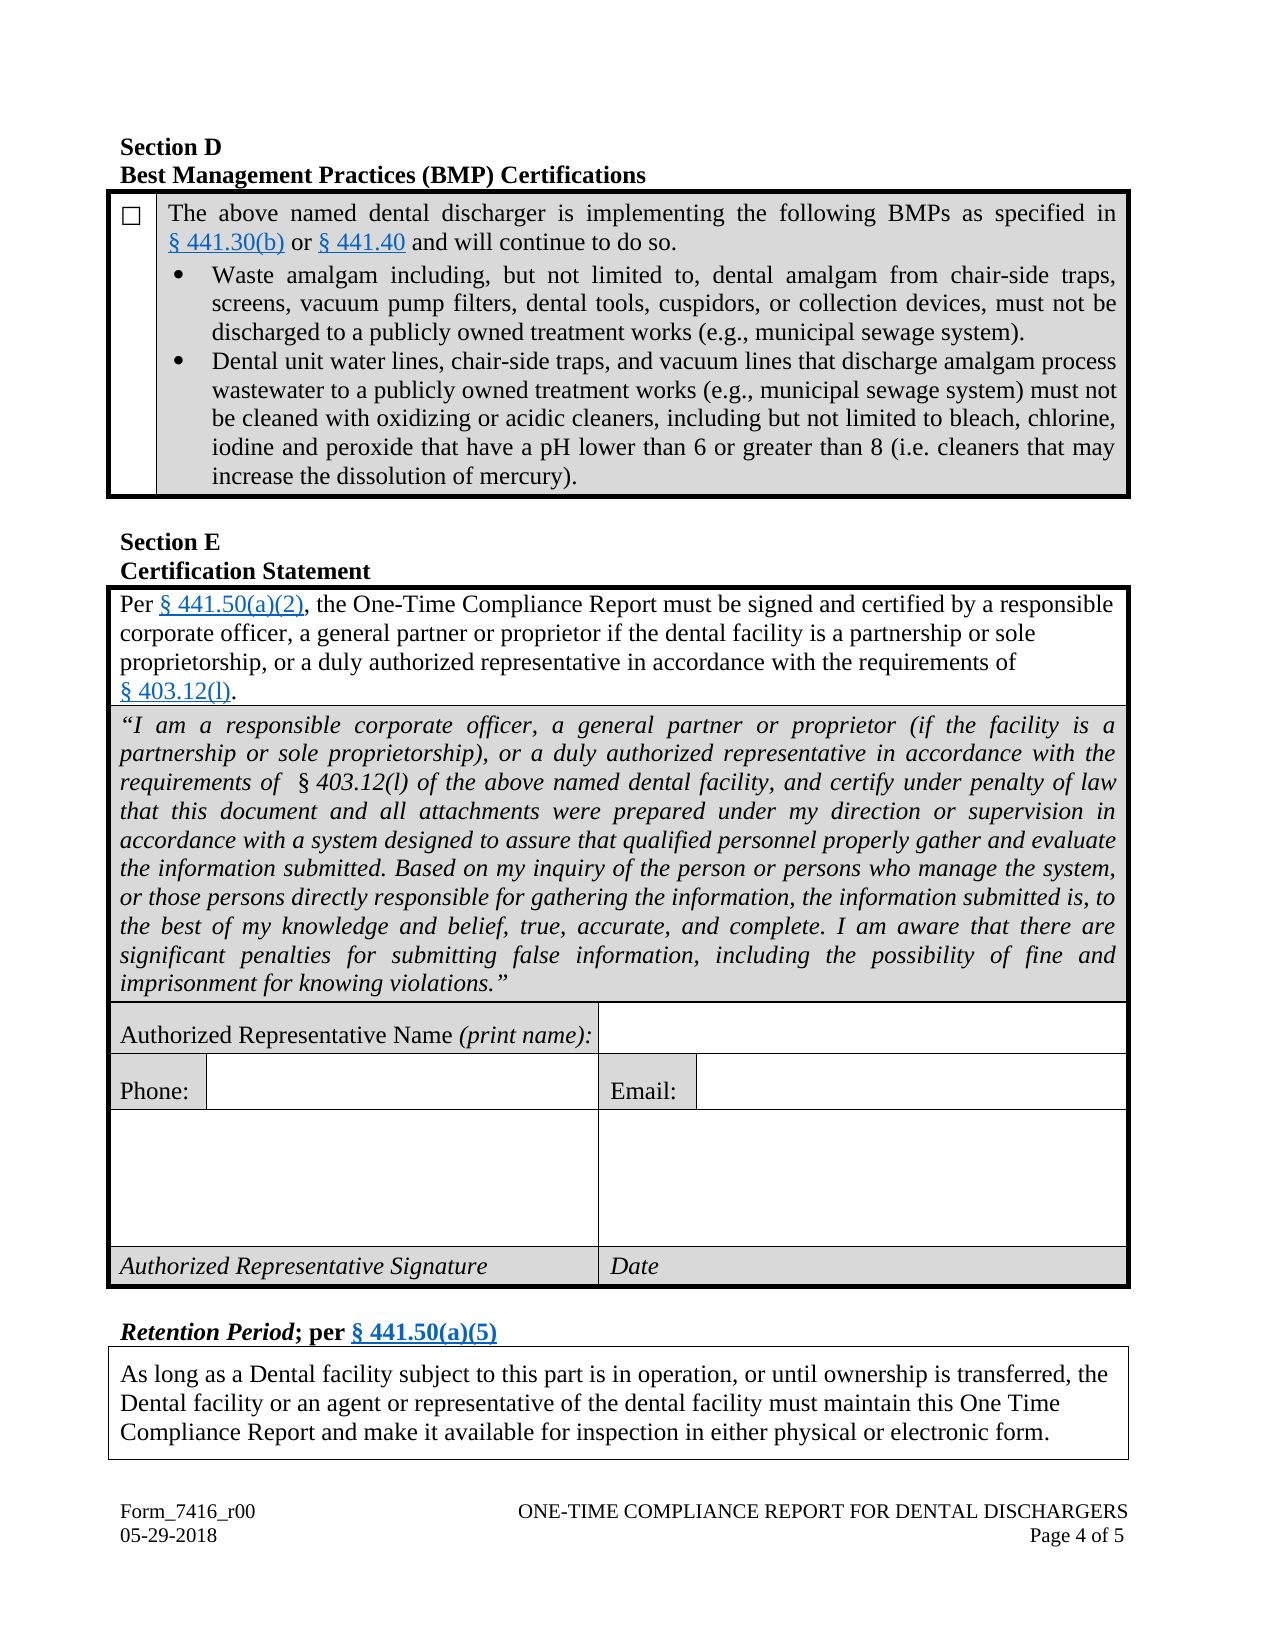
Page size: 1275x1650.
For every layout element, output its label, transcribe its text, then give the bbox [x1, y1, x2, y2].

table_header The above named dental discharger is implementing the following BMPs as specified in § 441.30(b) or § 441.40 and will continue to do so. Waste amalgam including, but not limited to, dental amalgam from chair-side traps, screens, vacuum pump filters, dental tools, cuspidors, or collection devices, must not be discharged to a publicly owned treatment works (e.g., municipal sewage system). Dental unit water lines, chair-side traps, and vacuum lines that discharge amalgam process wastewater to a publicly owned treatment works (e.g., municipal sewage system) must not be cleaned with oxidizing or acidic cleaners, including but not limited to bleach, chlorine, iodine and peroxide that have a pH lower than 6 or greater than 8 (i.e. cleaners that may increase the dissolution of mercury). [157, 194, 1126, 494]
table_cell Authorized Representative Name (print name): [111, 1003, 598, 1053]
table_cell [111, 1110, 598, 1246]
table_header Per § 441.50(a)(2), the One-Time Compliance Report must be signed and certified by a responsible corporate officer, a general partner or proprietor if the dental facility is a partnership or sole proprietorship, or a duly authorized representative in accordance with the requirements of § 403.12(l). [111, 590, 1126, 704]
table_cell Email: [599, 1054, 696, 1109]
text Retention Period; per § 441.50(a)(5) [120, 1317, 1155, 1346]
text Best Management Practices (BMP) Certifications [120, 161, 1155, 189]
table_cell [207, 1054, 598, 1109]
table_cell [599, 1003, 1126, 1053]
table_cell Date [599, 1247, 1126, 1284]
table_cell Phone: [111, 1054, 206, 1109]
table_cell “I am a responsible corporate officer, a general partner or proprietor (if the facility is a partnership or sole proprietorship), or a duly authorized representative in accordance with the requirements of § 403.12(l) of the above named dental facility, and certify under penalty of law that this document and all attachments were prepared under my direction or supervision in accordance with a system designed to assure that qualified personnel properly gather and evaluate the information submitted. Based on my inquiry of the person or persons who manage the system, or those persons directly responsible for gathering the information, the information submitted is, to the best of my knowledge and belief, true, accurate, and complete. I am aware that there are significant penalties for submitting false information, including the possibility of fine and imprisonment for knowing violations.” [111, 706, 1126, 1001]
table_cell Authorized Representative Signature [111, 1247, 598, 1284]
table_cell [697, 1054, 1126, 1109]
table_header As long as a Dental facility subject to this part is in operation, or until ownership is transferred, the Dental facility or an agent or representative of the dental facility must maintain this One Time Compliance Report and make it available for inspection in either physical or electronic form. [109, 1347, 1128, 1458]
text Section D [120, 132, 1155, 161]
text Section E [120, 527, 1155, 556]
table_cell [599, 1110, 1126, 1246]
text Certification Statement [120, 556, 1155, 585]
